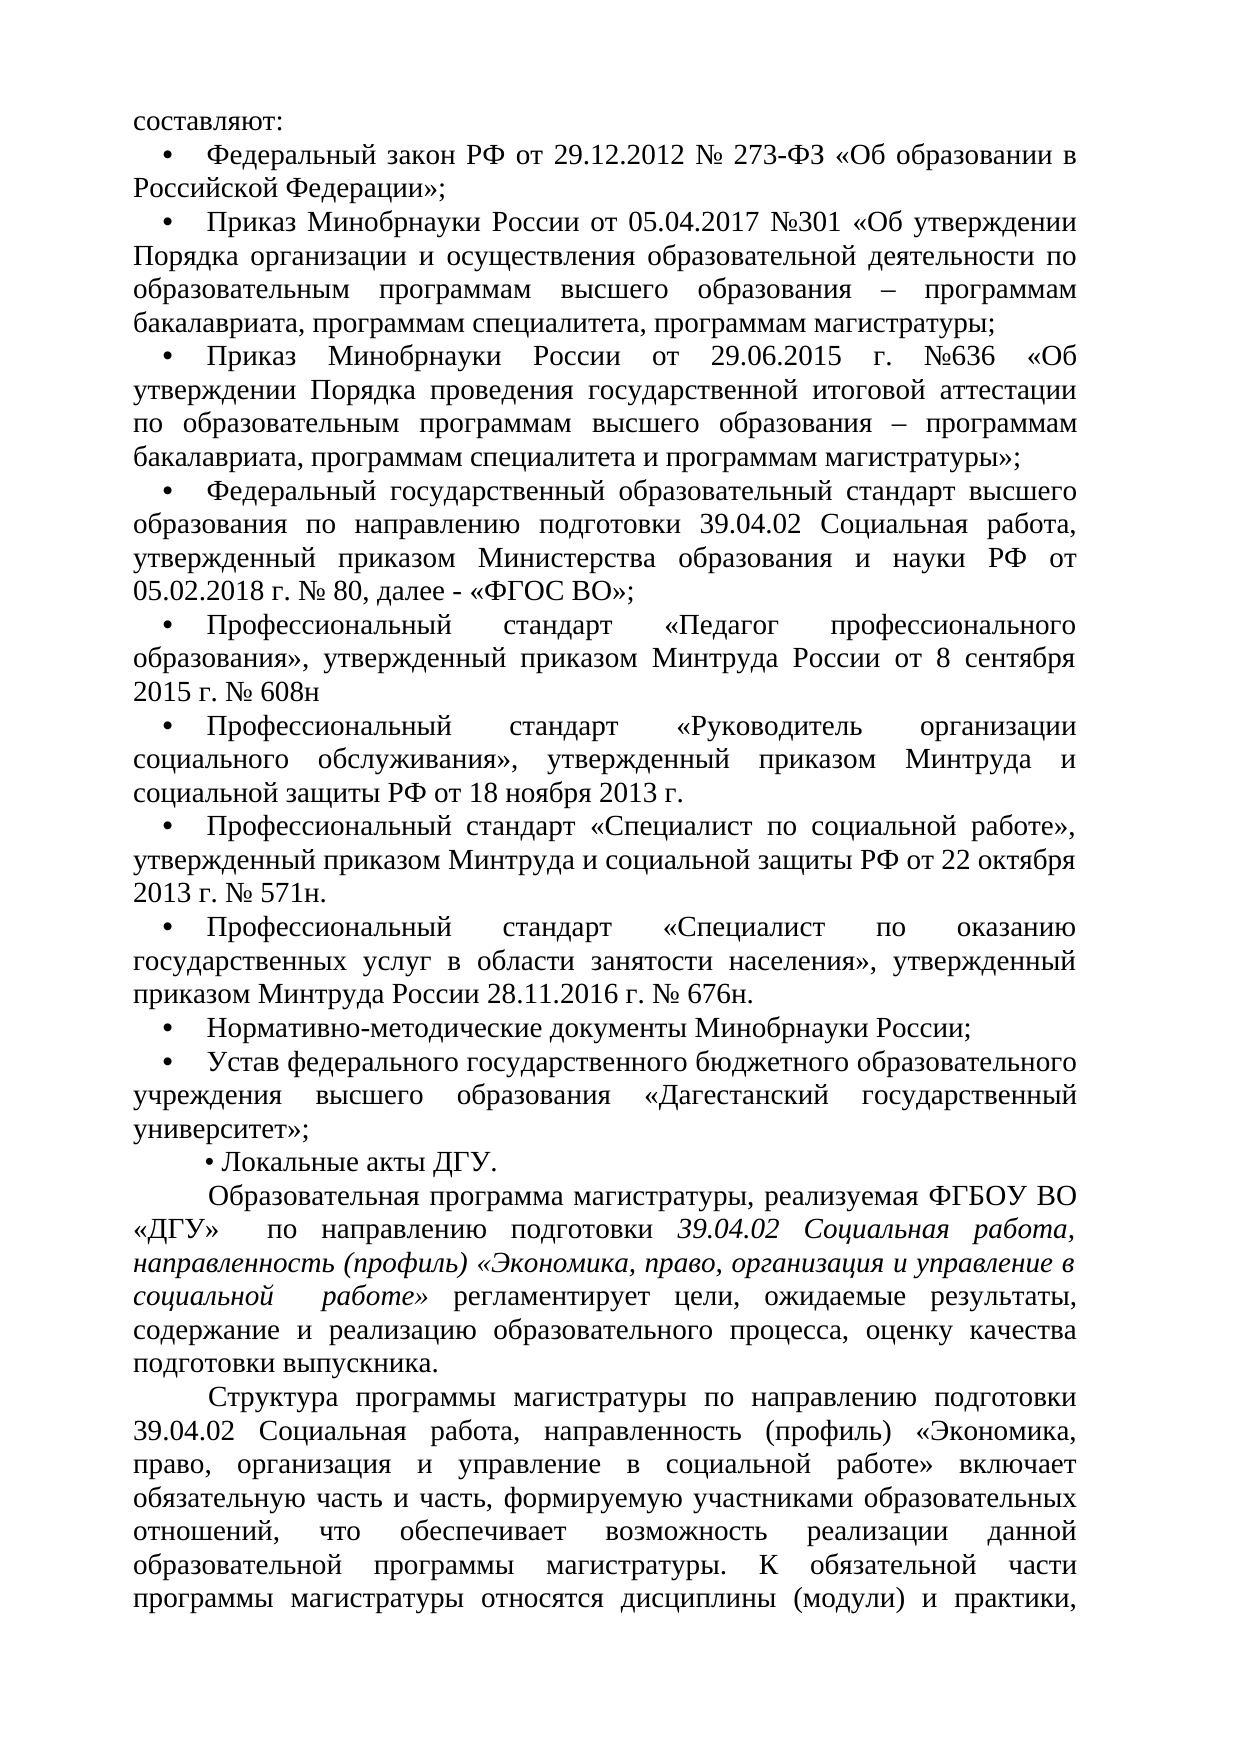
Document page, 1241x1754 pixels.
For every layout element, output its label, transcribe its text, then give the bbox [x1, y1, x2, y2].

list Приказ Минобрнауки России от 29.06.2015 г. №636 «Об утверждении Порядка проведения государственной итоговой аттестации по образовательным программам высшего образования – программам бакалавриата, программам специалитета и программам магистратуры»; [133, 338, 1078, 473]
list Профессиональный стандарт «Специалист по оказанию государственных услуг в области занятости населения», утвержденный приказом Минтруда России 28.11.2016 г. № 676н. [133, 909, 1077, 1010]
text Образовательная программа магистратуры, реализуемая ФГБОУ ВО «ДГУ» по направлению подготовки 39.04.02 Социальная работа, направленность (профиль) «Экономика, право, организация и управление в социальной работе» регламентирует цели, ожидаемые результаты, содержание и реализацию образовательного процесса, оценку качества подготовки выпускника. [133, 1178, 1078, 1379]
text • Локальные акты ДГУ. [162, 1144, 1078, 1178]
list Федеральный государственный образовательный стандарт высшего образования по направлению подготовки 39.04.02 Социальная работа, утвержденный приказом Министерства образования и науки РФ от 05.02.2018 г. № 80, далее - «ФГОС ВО»; [133, 473, 1078, 607]
list Федеральный закон РФ от 29.12.2012 № 273-ФЗ «Об образовании в Российской Федерации»; [133, 137, 1078, 204]
list Устав федерального государственного бюджетного образовательного учреждения высшего образования «Дагестанский государственный университет»; [133, 1043, 1078, 1144]
list Профессиональный стандарт «Специалист по социальной работе», утвержденный приказом Минтруда и социальной защиты РФ от 22 октября . № 571н. [133, 808, 1077, 909]
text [133, 103, 1078, 137]
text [133, 1379, 1078, 1614]
list Приказ Минобрнауки России от 05.04.2017 №301 «Об утверждении Порядка организации и осуществления образовательной деятельности по образовательным программам высшего образования – программам бакалавриата, программам специалитета, программам магистратуры; [133, 204, 1078, 338]
list Профессиональный стандарт «Педагог профессионального образования», утвержденный приказом Минтруда России от 8 сентября . № 608н [133, 607, 1077, 708]
list Профессиональный стандарт «Руководитель организации социального обслуживания», утвержденный приказом Минтруда и социальной защиты РФ от 18 ноября . [133, 708, 1077, 808]
list Нормативно-методические документы Минобрнауки России; [162, 1010, 1078, 1043]
